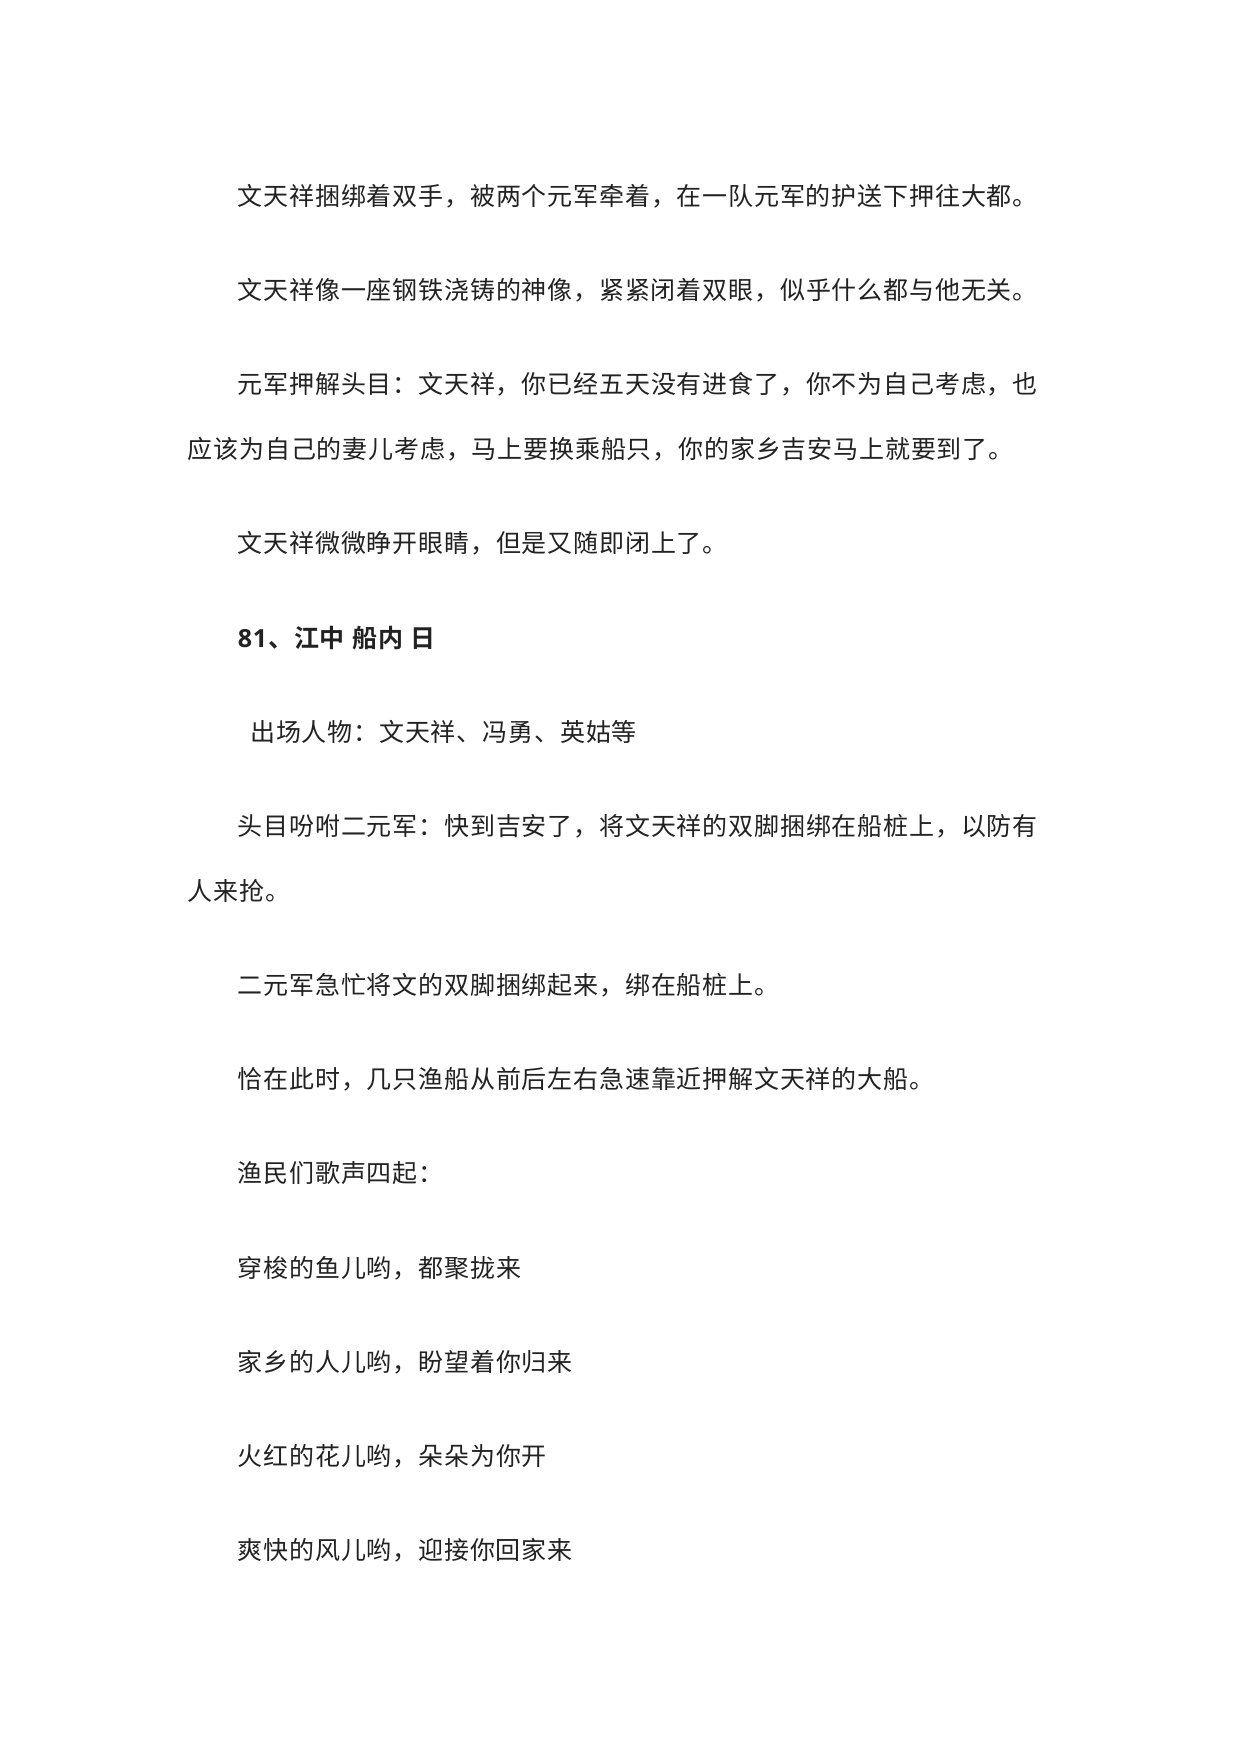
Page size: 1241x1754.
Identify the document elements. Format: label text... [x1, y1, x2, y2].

text 81、江中 船内 日 [187, 604, 1053, 669]
text 出场人物：文天祥、冯勇、英姑等 [187, 698, 1053, 763]
text 二元军急忙将文的双脚捆绑起来，绑在船桩上。 [187, 951, 1053, 1016]
text 穿梭的鱼儿哟，都聚拢来 [187, 1234, 1053, 1299]
text 文天祥像一座钢铁浇铸的神像，紧紧闭着双眼，似乎什么都与他无关。 [187, 256, 1053, 321]
text 文天祥微微睁开眼睛，但是又随即闭上了。 [187, 509, 1053, 574]
text 渔民们歌声四起： [187, 1139, 1053, 1204]
text 头目吩咐二元军：快到吉安了，将文天祥的双脚捆绑在船桩上，以防有人来抢。 [187, 792, 1053, 922]
text 元军押解头目：文天祥，你已经五天没有进食了，你不为自己考虑，也应该为自己的妻儿考虑，马上要换乘船只，你的家乡吉安马上就要到了。 [187, 350, 1053, 480]
text 爽快的风儿哟，迎接你回家来 [187, 1516, 1053, 1581]
text 家乡的人儿哟，盼望着你归来 [187, 1328, 1053, 1393]
text 火红的花儿哟，朵朵为你开 [187, 1422, 1053, 1487]
text 文天祥捆绑着双手，被两个元军牵着，在一队元军的护送下押往大都。 [187, 162, 1053, 227]
text 恰在此时，几只渔船从前后左右急速靠近押解文天祥的大船。 [187, 1045, 1053, 1110]
